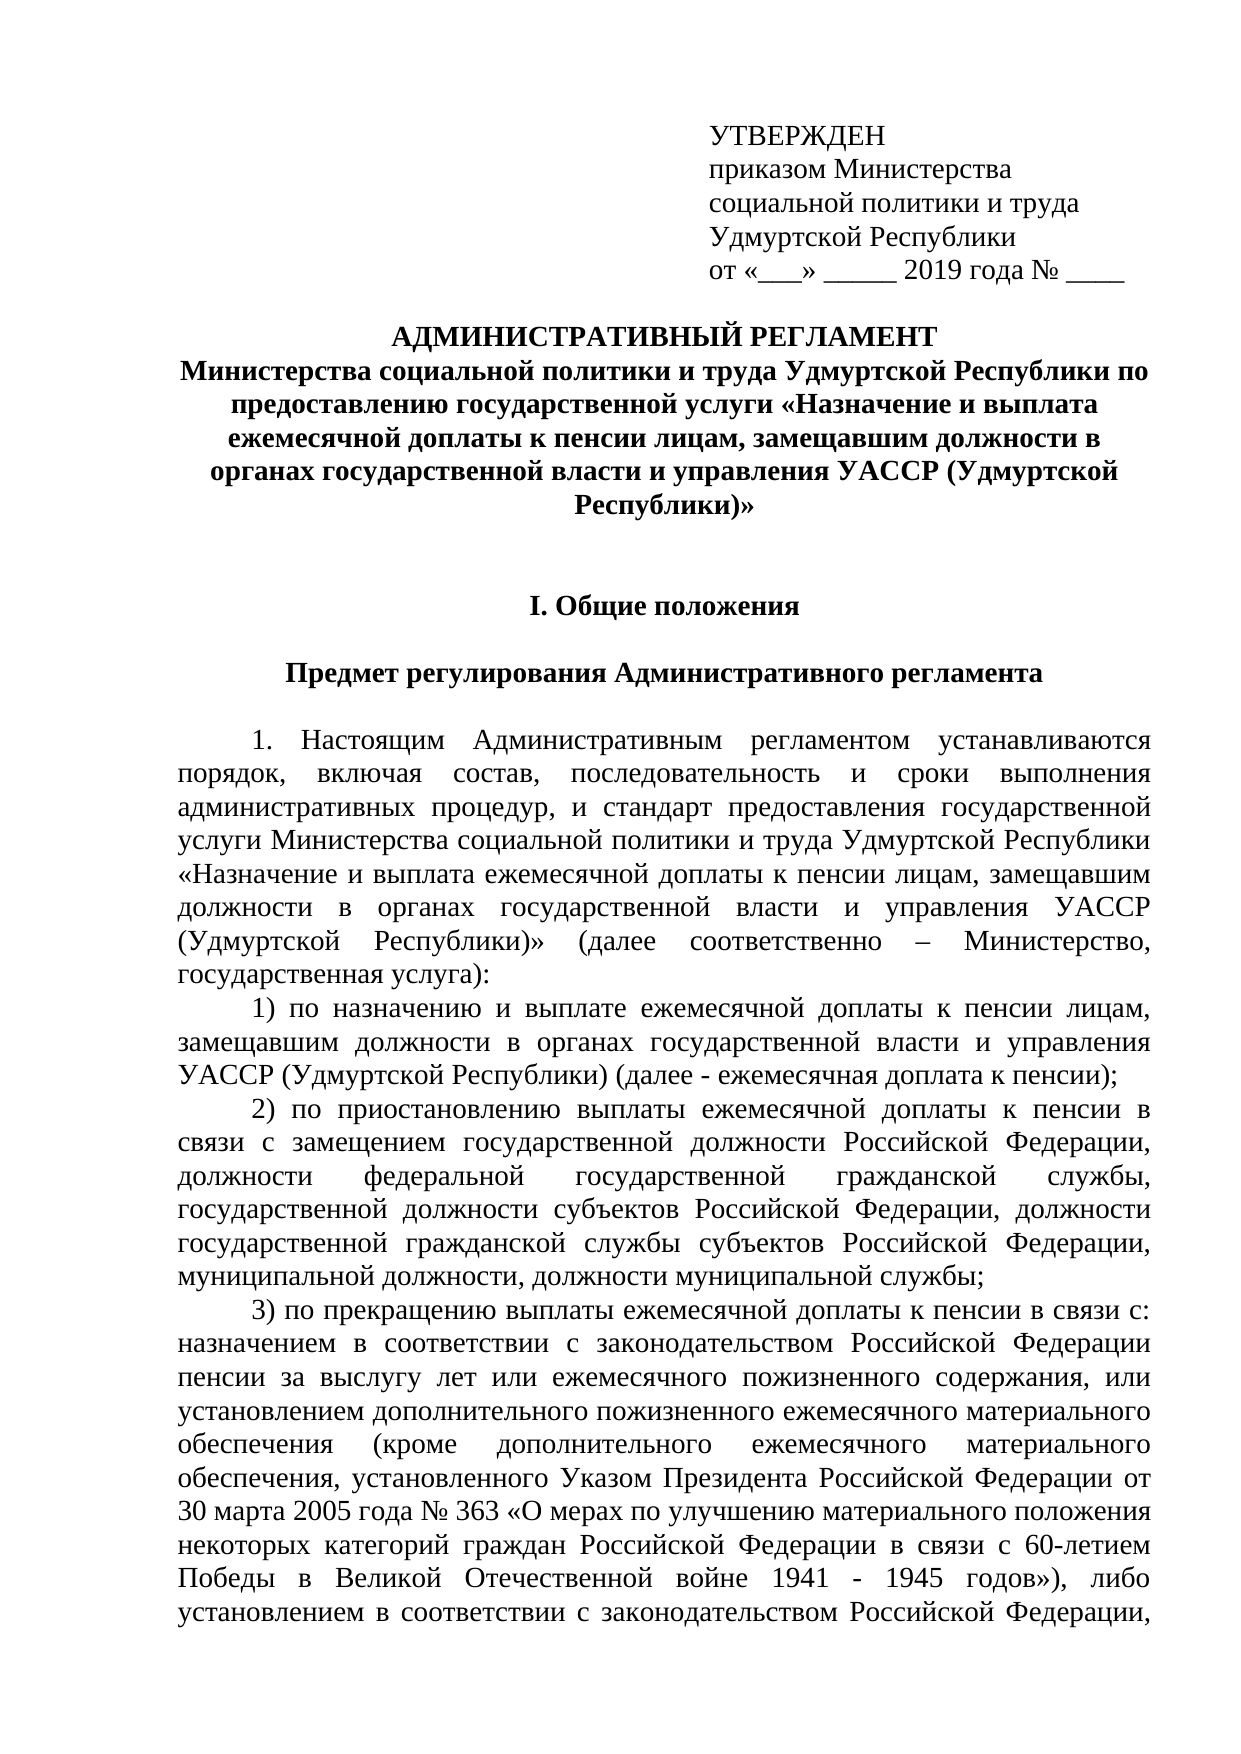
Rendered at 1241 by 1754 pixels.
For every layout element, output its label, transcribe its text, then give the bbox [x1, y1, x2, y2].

text 1. Настоящим Административным регламентом устанавливаются порядок, включая состав, последовательность и сроки выполнения административных процедур, и стандарт предоставления государственной услуги Министерства социальной политики и труда Удмуртской Республики «Назначение и выплата ежемесячной доплаты к пенсии лицам, замещавшим должности в органах государственной власти и управления УАССР (Удмуртской Республики)» (далее соответственно – Министерство, государственная услуга): [177, 722, 1152, 990]
title АДМИНИСТРАТИВНЫЙ РЕГЛАМЕНТ [177, 319, 1152, 353]
text Министерства социальной политики и труда Удмуртской Республики по предоставлению государственной услуги «Назначение и выплата ежемесячной доплаты к пенсии лицам, замещавшим должности в органах государственной власти и управления УАССР (Удмуртской Республики)» [177, 353, 1152, 521]
text Предмет регулирования Административного регламента [177, 655, 1152, 688]
text социальной политики и труда [709, 185, 1152, 219]
text 1) по назначению и выплате ежемесячной доплаты к пенсии лицам, замещавшим должности в органах государственной власти и управления УАССР (Удмуртской Республики) (далее - ежемесячная доплата к пенсии); [177, 990, 1152, 1091]
text приказом Министерства [709, 152, 1152, 185]
text 2) по приостановлению выплаты ежемесячной доплаты к пенсии в связи с замещением государственной должности Российской Федерации, должности федеральной государственной гражданской службы, государственной должности субъектов Российской Федерации, должности государственной гражданской службы субъектов Российской Федерации, муниципальной должности, должности муниципальной службы; [177, 1091, 1152, 1292]
text I. Общие положения [177, 588, 1152, 621]
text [177, 1292, 1152, 1627]
text УТВЕРЖДЕН [709, 118, 1152, 152]
text от «___» _____ 2019 года № ____ [709, 252, 1152, 286]
text Удмуртской Республики [709, 219, 1152, 252]
